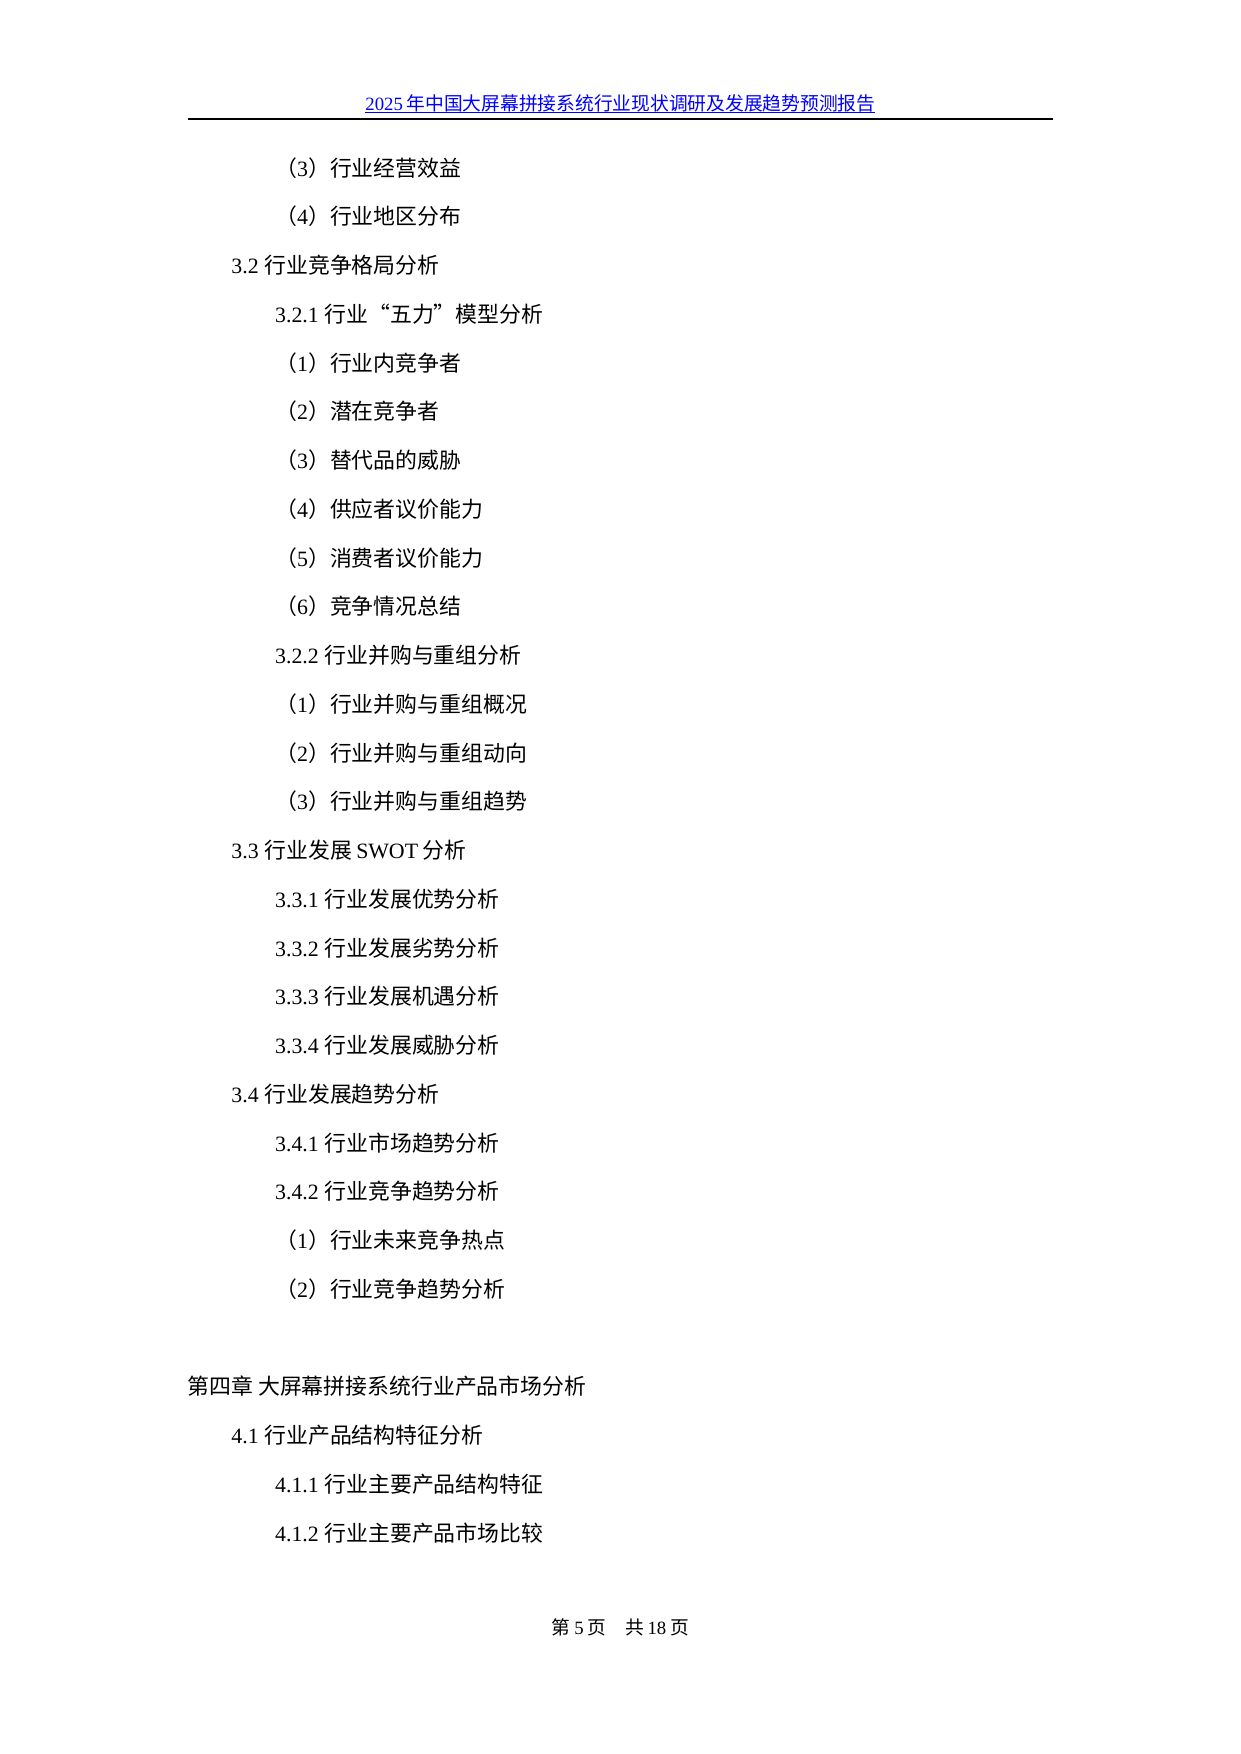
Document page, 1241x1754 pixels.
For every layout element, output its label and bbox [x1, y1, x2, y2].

text [187, 150, 1053, 1548]
